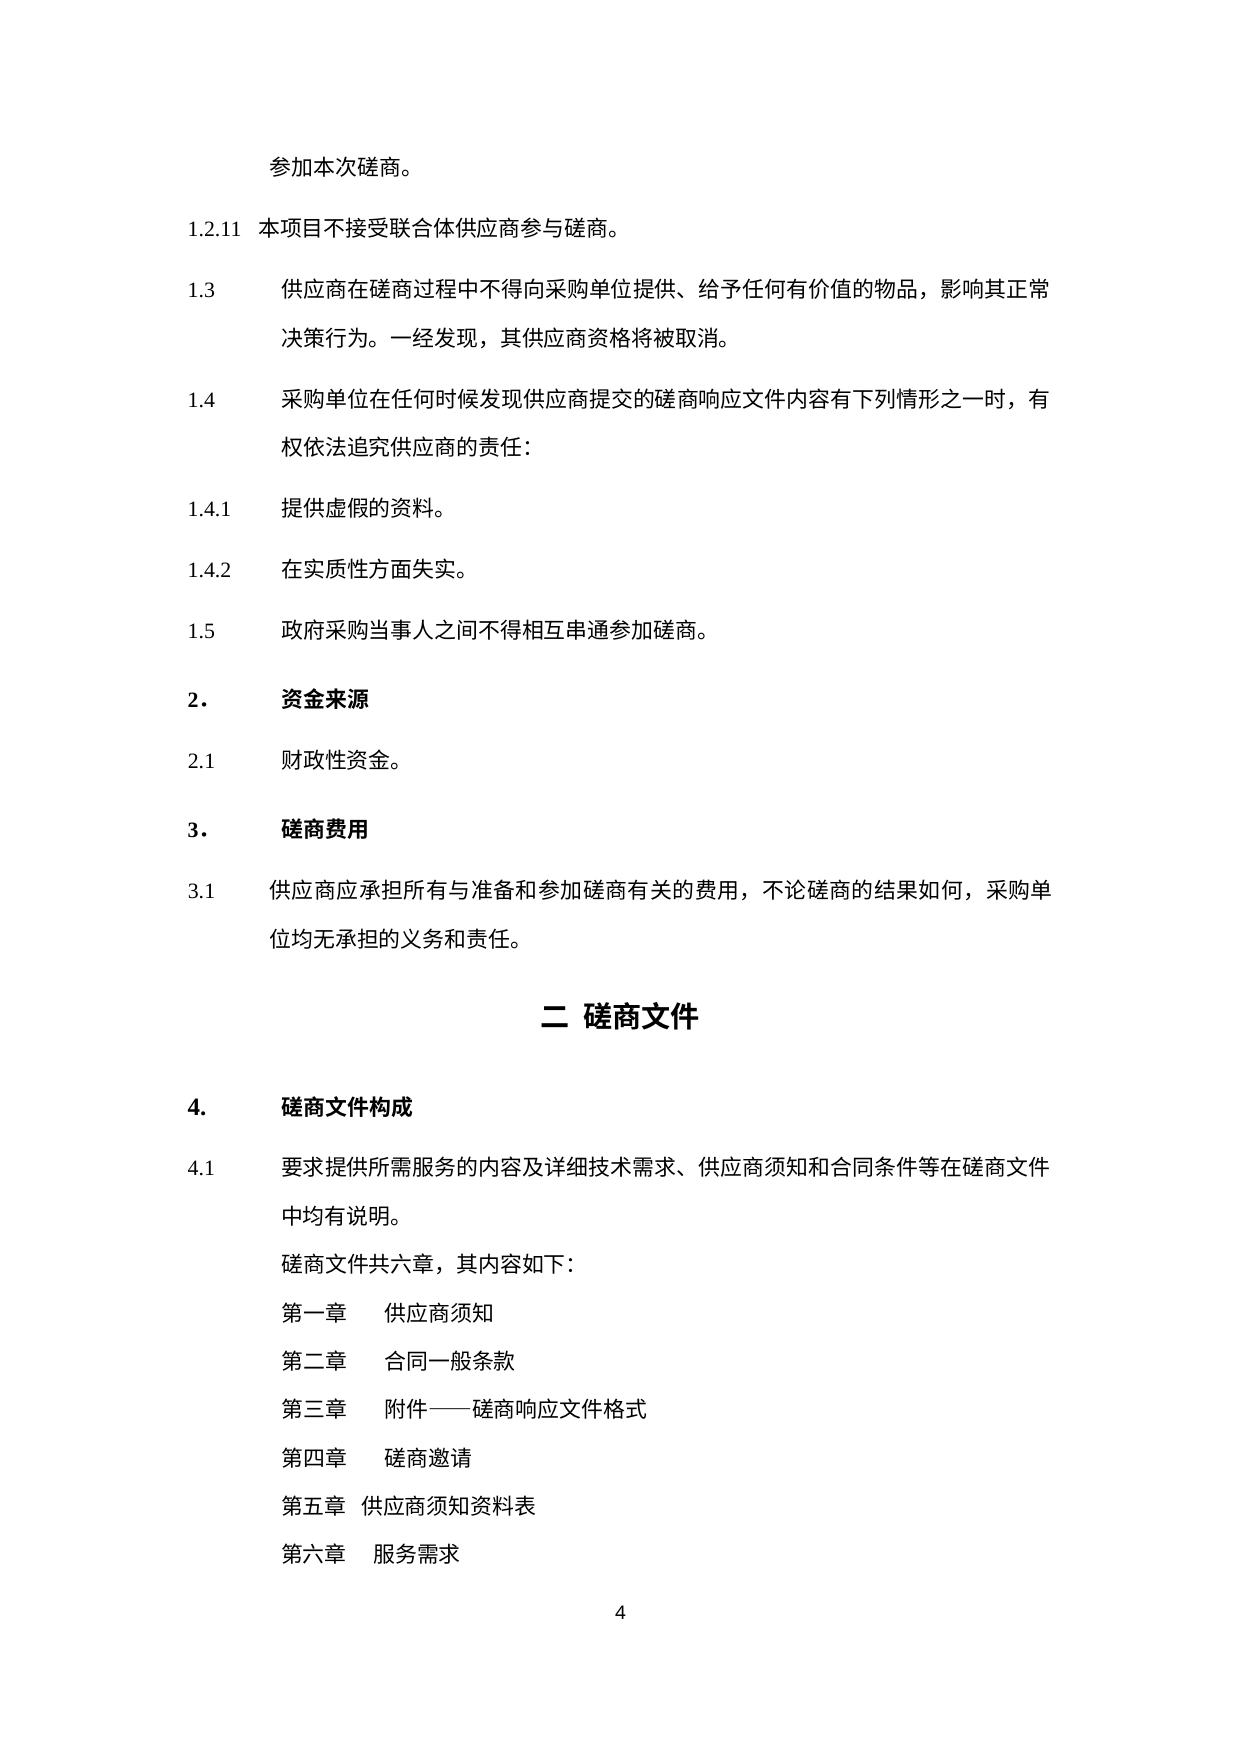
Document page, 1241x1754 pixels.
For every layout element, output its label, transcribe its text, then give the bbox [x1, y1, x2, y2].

text 1.2.11 本项目不接受联合体供应商参与磋商。 [187, 211, 1053, 243]
subtitle 4. 磋商文件构成 [187, 1089, 1053, 1122]
list 附件——磋商响应文件格式 [281, 1392, 1053, 1424]
text 3.1 供应商应承担所有与准备和参加磋商有关的费用，不论磋商的结果如何，采购单位均无承担的义务和责任。 [188, 872, 1053, 954]
text 第五章 供应商须知资料表 [281, 1489, 1053, 1521]
subtitle 2． 资金来源 [187, 682, 1053, 714]
text 2.1 财政性资金。 [188, 742, 1053, 775]
text 磋商文件共六章，其内容如下： [281, 1247, 1053, 1279]
text 1.5 政府采购当事人之间不得相互串通参加磋商。 [187, 612, 1053, 645]
text 4.1 要求提供所需服务的内容及详细技术需求、供应商须知和合同条件等在磋商文件中均有说明。 [187, 1150, 1053, 1231]
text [187, 150, 1053, 182]
text 1.4.1 提供虚假的资料。 [187, 491, 1053, 523]
text 1.3 供应商在磋商过程中不得向采购单位提供、给予任何有价值的物品，影响其正常决策行为。一经发现，其供应商资格将被取消。 [187, 272, 1053, 353]
text 第六章 服务需求 [281, 1537, 1053, 1569]
list 供应商须知 [281, 1295, 1053, 1328]
text 1.4.2 在实质性方面失实。 [187, 552, 1053, 584]
text 1.4 采购单位在任何时候发现供应商提交的磋商响应文件内容有下列情形之一时，有权依法追究供应商的责任： [187, 381, 1053, 462]
list 合同一般条款 [281, 1344, 1053, 1376]
subtitle 二 磋商文件 [187, 982, 1053, 1047]
text 第四章 磋商邀请 [281, 1440, 1053, 1473]
subtitle 3． 磋商费用 [187, 812, 1053, 844]
